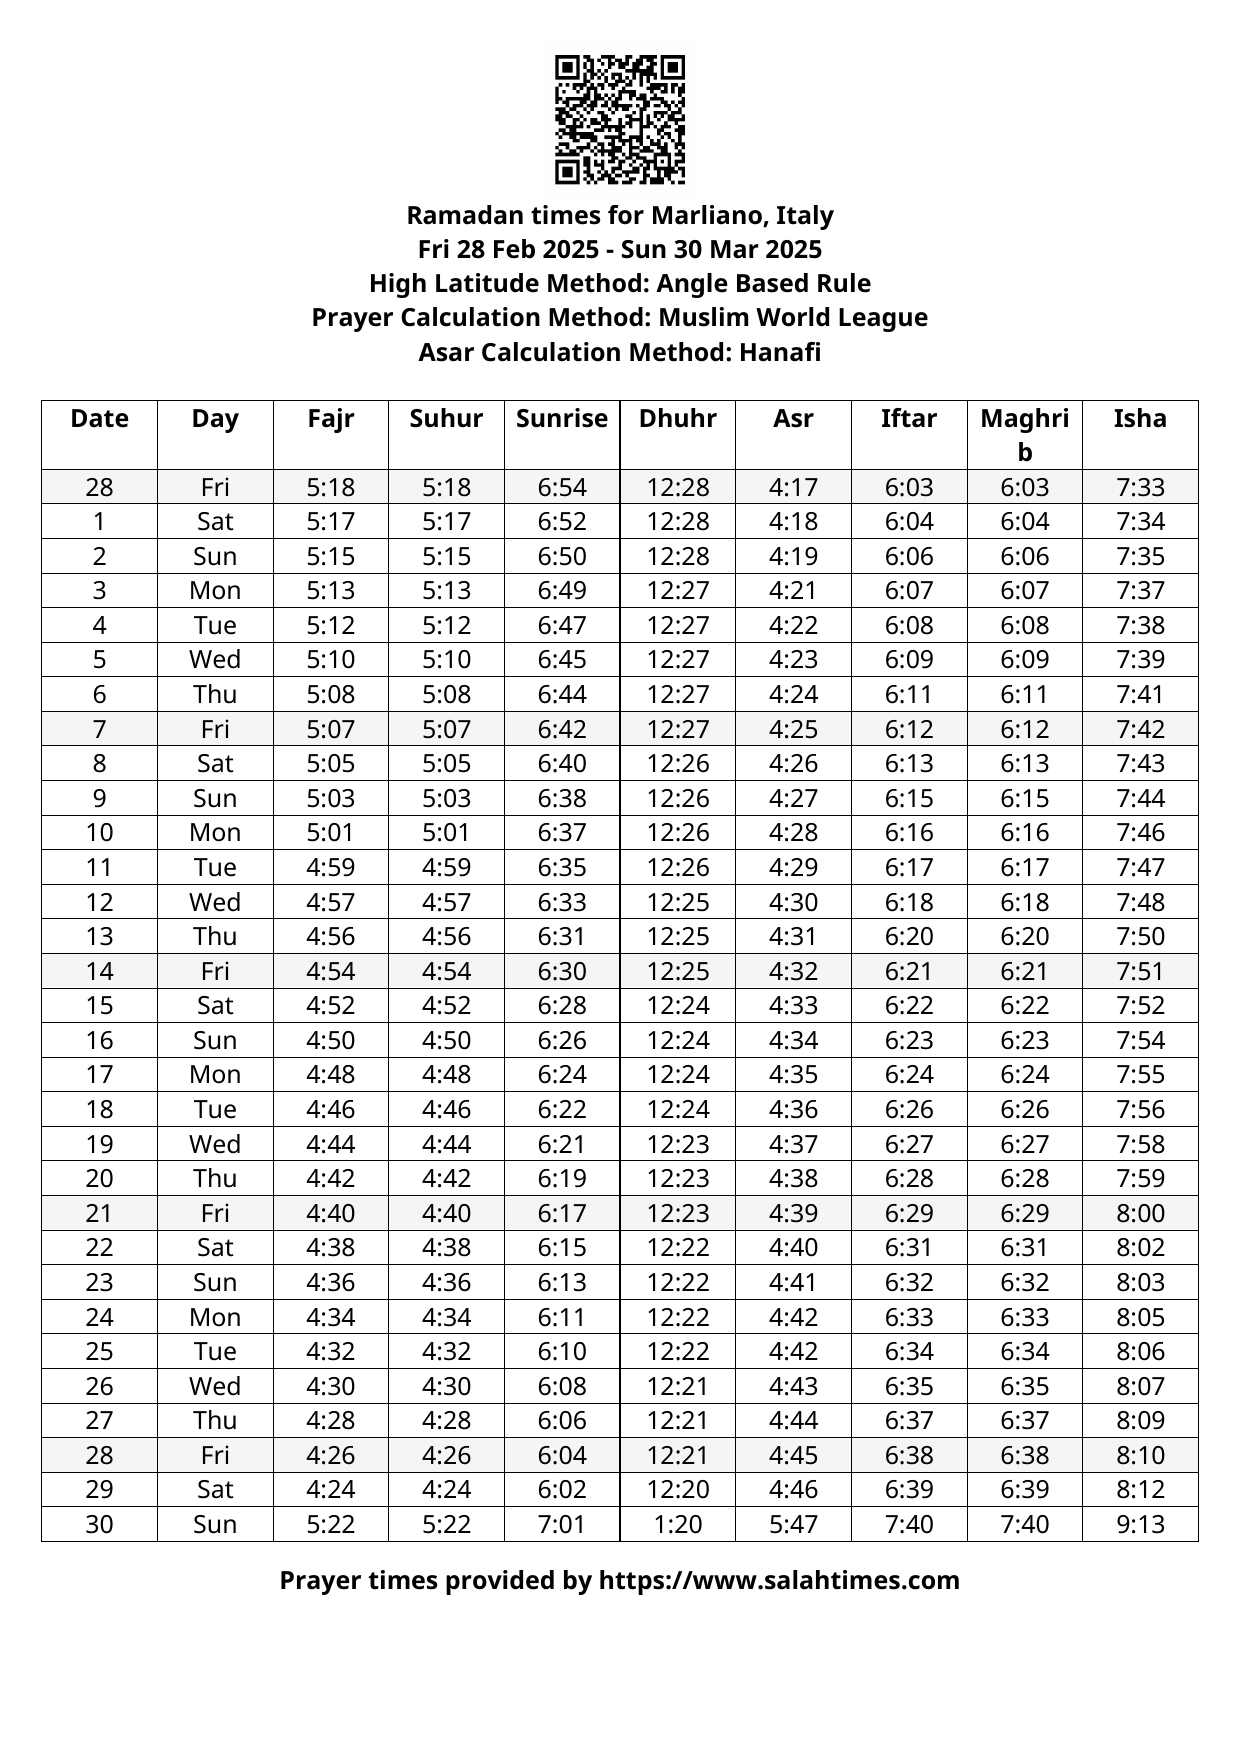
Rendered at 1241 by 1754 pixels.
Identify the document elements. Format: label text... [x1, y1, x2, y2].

table_cell Mon [158, 1058, 273, 1091]
table_cell 12 [42, 885, 157, 918]
table_cell 4:52 [389, 989, 504, 1022]
table_cell 12:28 [621, 470, 735, 503]
table_cell 7:59 [1083, 1161, 1198, 1195]
table_cell 6:45 [505, 643, 619, 676]
table_cell 27 [42, 1404, 157, 1437]
table_cell Sun [158, 1507, 273, 1541]
table_cell 6:28 [505, 989, 619, 1022]
table_cell Thu [158, 919, 273, 953]
table_cell 8:07 [1083, 1369, 1198, 1402]
table_cell 4:23 [736, 643, 851, 676]
table_cell Sat [158, 746, 273, 780]
table_cell 12:23 [621, 1161, 735, 1195]
table_cell 6:38 [968, 1438, 1082, 1472]
table_cell 6:18 [852, 885, 967, 918]
text High Latitude Method: Angle Based Rule [42, 266, 1198, 300]
table_cell 6:19 [505, 1161, 619, 1195]
table_cell 6:52 [505, 504, 619, 538]
table_cell 6:08 [505, 1369, 619, 1402]
table_cell 4:28 [389, 1404, 504, 1437]
table_cell 5:08 [274, 677, 388, 711]
table_cell 25 [42, 1334, 157, 1368]
table_cell 6:04 [852, 504, 967, 538]
table_cell 6:50 [505, 539, 619, 572]
table_cell 4:37 [736, 1127, 851, 1160]
table_cell 5:01 [274, 816, 388, 849]
table_cell 17 [42, 1058, 157, 1091]
table_cell 7:42 [1083, 712, 1198, 745]
table_cell 5:13 [274, 574, 388, 607]
table_header Day [158, 401, 273, 469]
table_cell 4:36 [389, 1265, 504, 1299]
table_cell 12:27 [621, 574, 735, 607]
table_cell 12:24 [621, 1023, 735, 1057]
table_cell 4:59 [389, 850, 504, 884]
table_cell 5:22 [274, 1507, 388, 1541]
text Prayer Calculation Method: Muslim World League [42, 300, 1198, 334]
table_cell 6:06 [968, 539, 1082, 572]
table_cell 6:29 [968, 1196, 1082, 1229]
table_cell 12:25 [621, 919, 735, 953]
table_cell 4:46 [274, 1092, 388, 1126]
table_cell 4:28 [736, 816, 851, 849]
table_cell 7:35 [1083, 539, 1198, 572]
table_cell 6:21 [852, 954, 967, 987]
table_cell 5:18 [389, 470, 504, 503]
table_cell 6:54 [505, 470, 619, 503]
table_cell 1 [42, 504, 157, 538]
table_cell 2 [42, 539, 157, 572]
table_cell 12:26 [621, 816, 735, 849]
table_cell 4:43 [736, 1369, 851, 1402]
table_cell Fri [158, 954, 273, 987]
table_header Isha [1083, 401, 1198, 469]
table_cell 6:17 [852, 850, 967, 884]
table_cell 28 [42, 1438, 157, 1472]
table_cell 4:30 [389, 1369, 504, 1402]
table_cell 18 [42, 1092, 157, 1126]
table_cell 6:22 [852, 989, 967, 1022]
table_cell 4:25 [736, 712, 851, 745]
table_cell 7:38 [1083, 608, 1198, 642]
table_cell 4:34 [274, 1300, 388, 1333]
table_cell Sat [158, 1231, 273, 1264]
table_cell 6:13 [852, 746, 967, 780]
text Fri 28 Feb 2025 - Sun 30 Mar 2025 [42, 232, 1198, 266]
table_cell 7:37 [1083, 574, 1198, 607]
table_header Dhuhr [621, 401, 735, 469]
table_cell 12:27 [621, 643, 735, 676]
table_cell Tue [158, 1092, 273, 1126]
table_cell 22 [42, 1231, 157, 1264]
table_cell 6:38 [505, 781, 619, 814]
table_header Sunrise [505, 401, 619, 469]
table_cell 24 [42, 1300, 157, 1333]
table_cell 5:05 [274, 746, 388, 780]
table_cell 6:39 [968, 1473, 1082, 1506]
table_cell 12:26 [621, 781, 735, 814]
table_cell 6:10 [505, 1334, 619, 1368]
table_cell 6:17 [968, 850, 1082, 884]
table_cell 5:03 [389, 781, 504, 814]
table_cell 6:26 [505, 1023, 619, 1057]
table_cell 4:48 [389, 1058, 504, 1091]
table_cell 6:16 [968, 816, 1082, 849]
table_cell Thu [158, 1161, 273, 1195]
table_cell 6:27 [852, 1127, 967, 1160]
table_cell 12:24 [621, 989, 735, 1022]
table_cell 7:34 [1083, 504, 1198, 538]
table_cell 8:03 [1083, 1265, 1198, 1299]
table_cell 6:13 [968, 746, 1082, 780]
table_cell 8:09 [1083, 1404, 1198, 1437]
table_cell 12:27 [621, 608, 735, 642]
table_cell 4:32 [736, 954, 851, 987]
table_cell 6:08 [968, 608, 1082, 642]
table_cell 4:42 [274, 1161, 388, 1195]
table_cell 4:40 [274, 1196, 388, 1229]
table_cell 12:25 [621, 954, 735, 987]
table_cell 12:22 [621, 1231, 735, 1264]
table_cell 4:30 [274, 1369, 388, 1402]
table_cell 12:22 [621, 1300, 735, 1333]
table_cell 4:32 [389, 1334, 504, 1368]
table_cell 4:36 [274, 1265, 388, 1299]
table_cell 29 [42, 1473, 157, 1506]
table_header Maghrib [968, 401, 1082, 469]
table_cell 6:26 [852, 1092, 967, 1126]
table_cell 6:35 [505, 850, 619, 884]
table_cell 4:46 [389, 1092, 504, 1126]
table_cell Mon [158, 574, 273, 607]
table_cell 4:35 [736, 1058, 851, 1091]
table_cell Tue [158, 608, 273, 642]
table_cell 6:13 [505, 1265, 619, 1299]
table_cell 4:34 [389, 1300, 504, 1333]
table_cell 4:26 [736, 746, 851, 780]
table_cell 6:37 [852, 1404, 967, 1437]
table_cell 4:54 [274, 954, 388, 987]
table_cell 6:37 [505, 816, 619, 849]
table_cell 4:40 [389, 1196, 504, 1229]
table_cell 6:15 [968, 781, 1082, 814]
table_cell 6:28 [852, 1161, 967, 1195]
table_cell 6:09 [852, 643, 967, 676]
table_cell 6:04 [968, 504, 1082, 538]
table_cell 5:07 [274, 712, 388, 745]
table_cell 6:32 [968, 1265, 1082, 1299]
table_cell 6:40 [505, 746, 619, 780]
table_cell 7:51 [1083, 954, 1198, 987]
table_cell 6:20 [968, 919, 1082, 953]
table_cell 4:42 [736, 1300, 851, 1333]
table_cell 7:33 [1083, 470, 1198, 503]
table_cell 5:17 [389, 504, 504, 538]
table_cell 7:55 [1083, 1058, 1198, 1091]
table_cell 7:41 [1083, 677, 1198, 711]
table_cell 5:05 [389, 746, 504, 780]
table_cell 6:08 [852, 608, 967, 642]
table_cell 6:11 [968, 677, 1082, 711]
table_cell 4:45 [736, 1438, 851, 1472]
table_cell 5:08 [389, 677, 504, 711]
table_header Fajr [274, 401, 388, 469]
table_cell 12:22 [621, 1265, 735, 1299]
table_cell 7:50 [1083, 919, 1198, 953]
table_cell 30 [42, 1507, 157, 1541]
table_cell 6:21 [505, 1127, 619, 1160]
table_cell 7:47 [1083, 850, 1198, 884]
table_cell 7:54 [1083, 1023, 1198, 1057]
table_cell 7:01 [505, 1507, 619, 1541]
table_cell 4:56 [389, 919, 504, 953]
table_cell 14 [42, 954, 157, 987]
table_cell 6:22 [505, 1092, 619, 1126]
table_cell 4:32 [274, 1334, 388, 1368]
table_cell Sat [158, 1473, 273, 1506]
table_cell 23 [42, 1265, 157, 1299]
table_cell Fri [158, 470, 273, 503]
table_cell Mon [158, 1300, 273, 1333]
table_cell 4:24 [736, 677, 851, 711]
table_cell 4:38 [736, 1161, 851, 1195]
table_cell 9 [42, 781, 157, 814]
table_cell 6:03 [968, 470, 1082, 503]
table_cell 4:57 [274, 885, 388, 918]
table_cell 4:27 [736, 781, 851, 814]
table_cell 5:12 [274, 608, 388, 642]
table_cell 6:15 [852, 781, 967, 814]
table_cell 7:40 [852, 1507, 967, 1541]
table_cell 4:38 [274, 1231, 388, 1264]
table_cell 4:33 [736, 989, 851, 1022]
table_cell 4:40 [736, 1231, 851, 1264]
table_cell 12:23 [621, 1127, 735, 1160]
table_cell 26 [42, 1369, 157, 1402]
table_cell 4:22 [736, 608, 851, 642]
table_cell 12:28 [621, 539, 735, 572]
table_cell 6:33 [968, 1300, 1082, 1333]
table_cell Fri [158, 1438, 273, 1472]
table_cell 6:37 [968, 1404, 1082, 1437]
table_cell 13 [42, 919, 157, 953]
table_cell 12:26 [621, 746, 735, 780]
table_cell Sat [158, 989, 273, 1022]
table_cell Sat [158, 504, 273, 538]
table_header Asr [736, 401, 851, 469]
table_cell Thu [158, 1404, 273, 1437]
table_cell 5 [42, 643, 157, 676]
table_cell 4:54 [389, 954, 504, 987]
table_cell 6:07 [968, 574, 1082, 607]
table_cell 6:31 [852, 1231, 967, 1264]
table_cell 6:18 [968, 885, 1082, 918]
table_cell 6:15 [505, 1231, 619, 1264]
table_cell 4:59 [274, 850, 388, 884]
table_cell 4:34 [736, 1023, 851, 1057]
table_cell 6:17 [505, 1196, 619, 1229]
table_cell Wed [158, 885, 273, 918]
text Prayer times provided by https://www.salahtimes.com [42, 1563, 1198, 1597]
table_cell 4:50 [274, 1023, 388, 1057]
table_cell 12:28 [621, 504, 735, 538]
table_cell 7:43 [1083, 746, 1198, 780]
table_cell 8:00 [1083, 1196, 1198, 1229]
picture [542, 41, 699, 198]
table_cell 4:17 [736, 470, 851, 503]
table_cell 7:58 [1083, 1127, 1198, 1160]
table_cell 6:28 [968, 1161, 1082, 1195]
table_cell Tue [158, 1334, 273, 1368]
table_cell 6:39 [852, 1473, 967, 1506]
table_cell 5:12 [389, 608, 504, 642]
table_cell 16 [42, 1023, 157, 1057]
table_cell 8:06 [1083, 1334, 1198, 1368]
table_cell 5:10 [274, 643, 388, 676]
table_cell 4:24 [274, 1473, 388, 1506]
table_cell 6:11 [505, 1300, 619, 1333]
table_cell 6:02 [505, 1473, 619, 1506]
table_cell 20 [42, 1161, 157, 1195]
table_cell 6:31 [505, 919, 619, 953]
table_cell 12:21 [621, 1369, 735, 1402]
table_cell 4:46 [736, 1473, 851, 1506]
table_cell 5:15 [274, 539, 388, 572]
table_cell 9:13 [1083, 1507, 1198, 1541]
table_cell 12:25 [621, 885, 735, 918]
table_cell 4:26 [389, 1438, 504, 1472]
table_cell 6:34 [968, 1334, 1082, 1368]
table_cell 6:03 [852, 470, 967, 503]
table_cell 4:41 [736, 1265, 851, 1299]
table_cell 5:18 [274, 470, 388, 503]
table_cell Wed [158, 643, 273, 676]
table_cell 6:30 [505, 954, 619, 987]
table_cell 1:20 [621, 1507, 735, 1541]
table_cell 6:35 [968, 1369, 1082, 1402]
table_cell 7:46 [1083, 816, 1198, 849]
table_cell 6:27 [968, 1127, 1082, 1160]
table_cell 6:42 [505, 712, 619, 745]
table_cell 5:03 [274, 781, 388, 814]
table_cell 8:05 [1083, 1300, 1198, 1333]
table_cell 7:48 [1083, 885, 1198, 918]
table_cell 6:34 [852, 1334, 967, 1368]
table_cell Mon [158, 816, 273, 849]
table_cell 12:24 [621, 1092, 735, 1126]
table_cell 3 [42, 574, 157, 607]
table_cell 4:21 [736, 574, 851, 607]
table_cell 28 [42, 470, 157, 503]
table_cell 7 [42, 712, 157, 745]
table_cell Thu [158, 677, 273, 711]
table_cell 6:33 [852, 1300, 967, 1333]
table_cell 6:22 [968, 989, 1082, 1022]
table_cell Wed [158, 1369, 273, 1402]
table_cell 4:30 [736, 885, 851, 918]
table_cell 6:23 [968, 1023, 1082, 1057]
table_cell Sun [158, 781, 273, 814]
table_cell 6:12 [852, 712, 967, 745]
table_cell 6:33 [505, 885, 619, 918]
text Asar Calculation Method: Hanafi [42, 334, 1198, 368]
table_cell 4:50 [389, 1023, 504, 1057]
table_cell 4:38 [389, 1231, 504, 1264]
table_cell 6:49 [505, 574, 619, 607]
table_cell 5:07 [389, 712, 504, 745]
table_cell 5:13 [389, 574, 504, 607]
table_cell 5:10 [389, 643, 504, 676]
table_cell 15 [42, 989, 157, 1022]
table_cell 4:42 [389, 1161, 504, 1195]
table_header Iftar [852, 401, 967, 469]
table_cell 6:24 [505, 1058, 619, 1091]
table_cell 6:12 [968, 712, 1082, 745]
table_cell 12:22 [621, 1334, 735, 1368]
table_cell 5:15 [389, 539, 504, 572]
table_cell 8:10 [1083, 1438, 1198, 1472]
table_cell 4:39 [736, 1196, 851, 1229]
table_cell 8 [42, 746, 157, 780]
table_cell 6:07 [852, 574, 967, 607]
table_cell 12:26 [621, 850, 735, 884]
table_cell 4:36 [736, 1092, 851, 1126]
table_header Suhur [389, 401, 504, 469]
table_cell 6:44 [505, 677, 619, 711]
table_cell 7:52 [1083, 989, 1198, 1022]
table_cell 4:28 [274, 1404, 388, 1437]
text Ramadan times for Marliano, Italy [42, 198, 1198, 232]
table_cell 6:04 [505, 1438, 619, 1472]
table_cell 11 [42, 850, 157, 884]
table_cell 12:23 [621, 1196, 735, 1229]
table_cell 8:12 [1083, 1473, 1198, 1506]
table_cell 4 [42, 608, 157, 642]
table_cell Fri [158, 1196, 273, 1229]
table_cell 6 [42, 677, 157, 711]
table_cell 19 [42, 1127, 157, 1160]
table_cell 6:06 [852, 539, 967, 572]
table_cell 5:01 [389, 816, 504, 849]
table_cell 4:42 [736, 1334, 851, 1368]
table_cell 4:56 [274, 919, 388, 953]
table_cell 6:24 [968, 1058, 1082, 1091]
table_cell 12:20 [621, 1473, 735, 1506]
table_cell 12:21 [621, 1404, 735, 1437]
table_cell 21 [42, 1196, 157, 1229]
table_cell 6:38 [852, 1438, 967, 1472]
table_cell 6:06 [505, 1404, 619, 1437]
table_cell 12:21 [621, 1438, 735, 1472]
table_cell Sun [158, 539, 273, 572]
table_cell 7:39 [1083, 643, 1198, 676]
table_cell 6:21 [968, 954, 1082, 987]
table_header Date [42, 401, 157, 469]
table_cell 6:29 [852, 1196, 967, 1229]
table_cell 7:56 [1083, 1092, 1198, 1126]
table_cell 4:31 [736, 919, 851, 953]
table_cell 6:47 [505, 608, 619, 642]
table_cell 4:29 [736, 850, 851, 884]
table_cell 7:40 [968, 1507, 1082, 1541]
table_cell 4:44 [389, 1127, 504, 1160]
table_cell 6:26 [968, 1092, 1082, 1126]
table_cell 12:27 [621, 712, 735, 745]
table_cell 4:26 [274, 1438, 388, 1472]
table_cell 6:32 [852, 1265, 967, 1299]
table_cell 12:27 [621, 677, 735, 711]
table_cell 6:16 [852, 816, 967, 849]
table_cell 7:44 [1083, 781, 1198, 814]
table_cell 5:47 [736, 1507, 851, 1541]
table_cell 6:24 [852, 1058, 967, 1091]
table_cell 6:35 [852, 1369, 967, 1402]
table_cell 6:09 [968, 643, 1082, 676]
table_cell 4:18 [736, 504, 851, 538]
table_cell 8:02 [1083, 1231, 1198, 1264]
table_cell 10 [42, 816, 157, 849]
table_cell 4:57 [389, 885, 504, 918]
table_cell 4:48 [274, 1058, 388, 1091]
table_cell 6:23 [852, 1023, 967, 1057]
table_cell 5:17 [274, 504, 388, 538]
table_cell Wed [158, 1127, 273, 1160]
table_cell Sun [158, 1023, 273, 1057]
table_cell 12:24 [621, 1058, 735, 1091]
table_cell Tue [158, 850, 273, 884]
table_cell 6:31 [968, 1231, 1082, 1264]
table_cell 6:11 [852, 677, 967, 711]
table_cell 5:22 [389, 1507, 504, 1541]
table_cell 6:20 [852, 919, 967, 953]
table_cell Sun [158, 1265, 273, 1299]
table_cell 4:44 [736, 1404, 851, 1437]
table_cell 4:19 [736, 539, 851, 572]
table_cell 4:44 [274, 1127, 388, 1160]
table_cell 4:52 [274, 989, 388, 1022]
table_cell 4:24 [389, 1473, 504, 1506]
table_cell Fri [158, 712, 273, 745]
